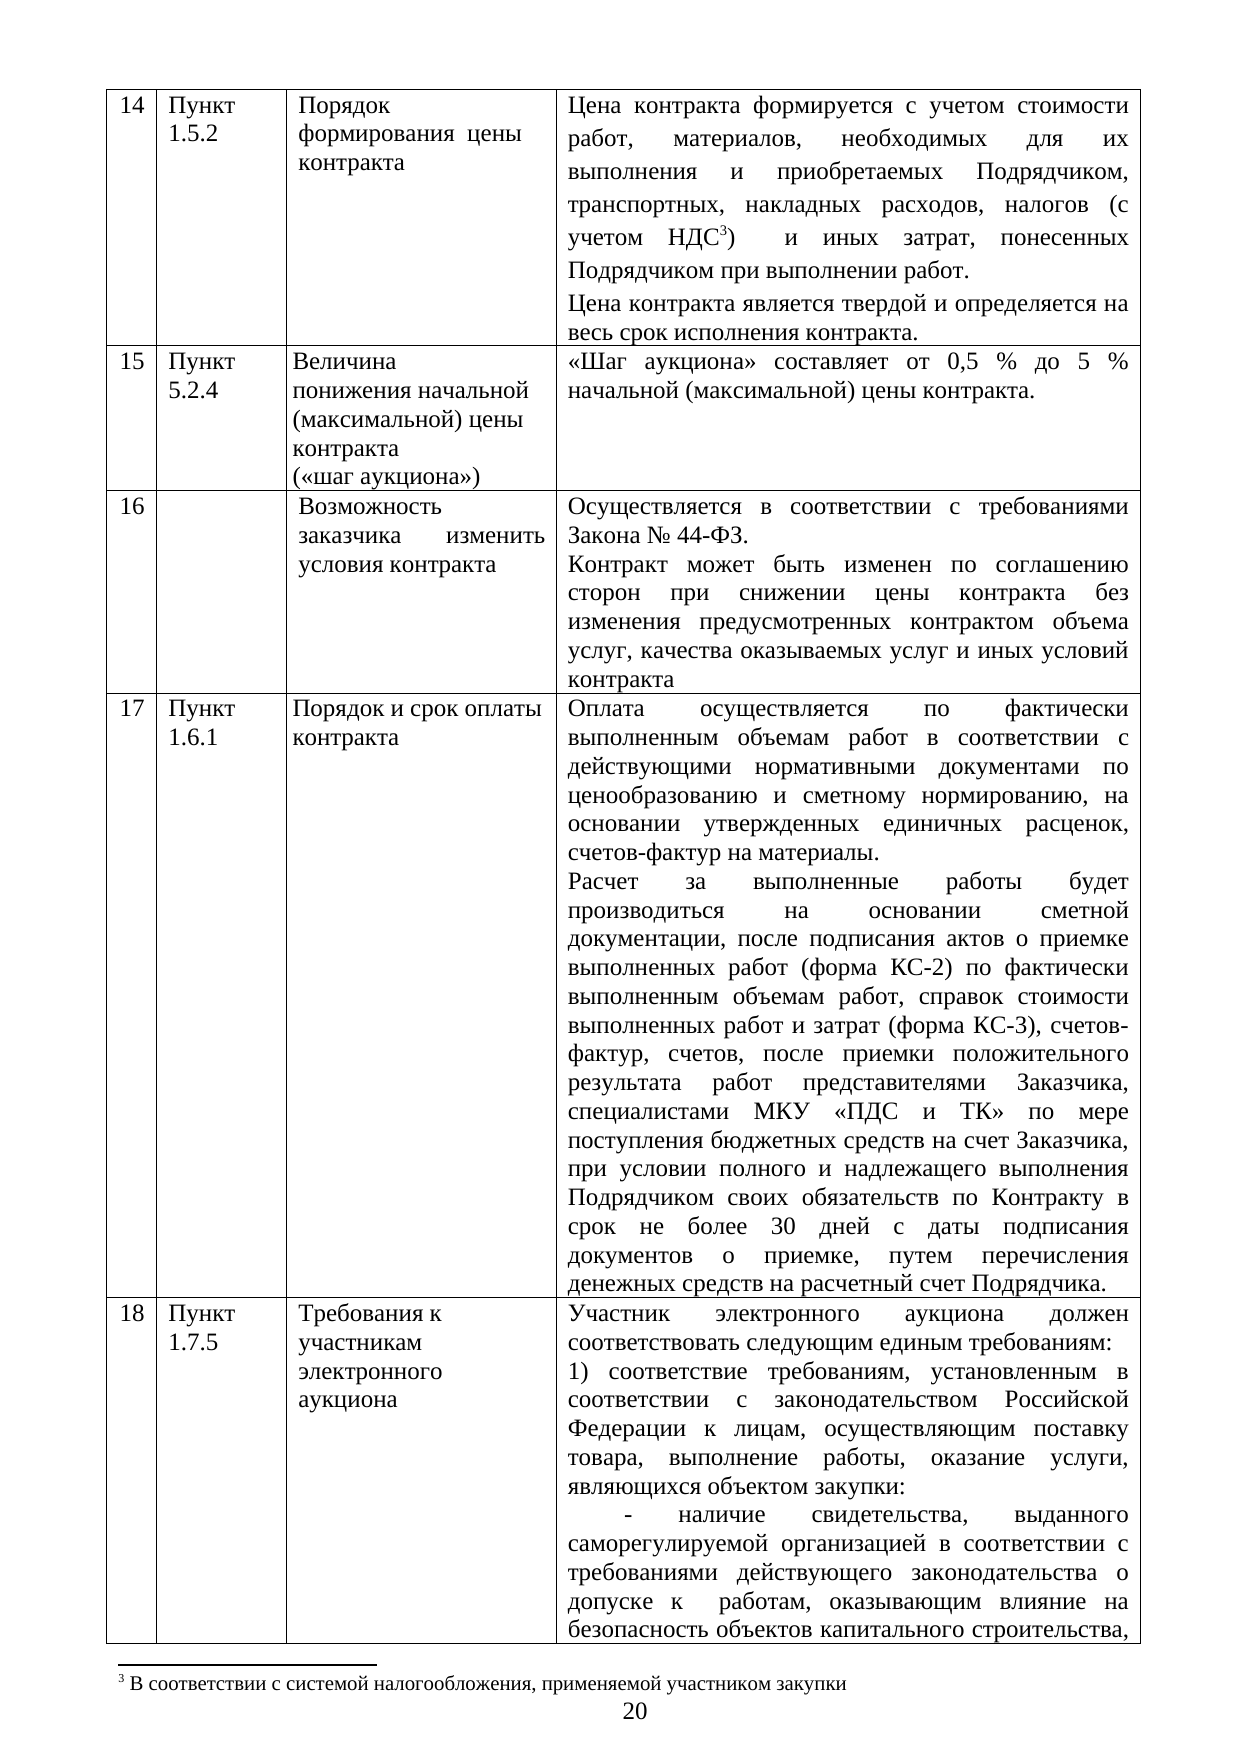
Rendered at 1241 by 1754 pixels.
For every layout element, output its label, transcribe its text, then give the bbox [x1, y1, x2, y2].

table_cell 18 [107, 1298, 156, 1643]
table_cell 15 [107, 346, 156, 490]
table_cell 16 [107, 491, 156, 692]
table_cell 14 [107, 90, 156, 345]
table_cell Осуществляется в соответствии с требованиями Закона № 44-ФЗ. Контракт может быть изменен по соглашению сторон при снижении цены контракта без изменения предусмотренных контрактом объема услуг, качества оказываемых услуг и иных условий контракта [557, 491, 1140, 692]
table_cell Порядок и срок оплаты контракта [287, 694, 556, 1297]
table_cell Пункт 1.7.5 [157, 1298, 286, 1643]
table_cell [557, 1298, 1140, 1643]
table_cell Возможность заказчика изменить условия контракта [287, 491, 556, 692]
table_cell Пункт 1.6.1 [157, 694, 286, 1297]
table_cell Пункт 5.2.4 [157, 346, 286, 490]
table_cell Величина понижения начальной (максимальной) цены контракта («шаг аукциона») [287, 346, 556, 490]
table_cell [157, 491, 286, 692]
table_cell Оплата осуществляется по фактически выполненным объемам работ в соответствии с действующими нормативными документами по ценообразованию и сметному нормированию, на основании утвержденных единичных расценок, счетов-фактур на материалы. Расчет за выполненные работы будет производиться на основании сметной документации, после подписания актов о приемке выполненных работ (форма КС-2) по фактически выполненным объемам работ, справок стоимости выполненных работ и затрат (форма КС-3), счетов-фактур, счетов, после приемки положительного результата работ представителями Заказчика, специалистами МКУ «ПДС и ТК» по мере поступления бюджетных средств на счет Заказчика, при условии полного и надлежащего выполнения Подрядчиком своих обязательств по Контракту в срок не более 30 дней с даты подписания документов о приемке, путем перечисления денежных средств на расчетный счет Подрядчика. [557, 694, 1140, 1297]
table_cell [287, 1298, 556, 1643]
table_cell Пункт 1.5.2 [157, 90, 286, 345]
table_cell «Шаг аукциона» составляет от 0,5 % до 5 % начальной (максимальной) цены контракта. [557, 346, 1140, 490]
table_cell Цена контракта формируется с учетом стоимости работ, материалов, необходимых для их выполнения и приобретаемых Подрядчиком, транспортных, накладных расходов, налогов (с учетом НДС) и иных затрат, понесенных Подрядчиком при выполнении работ. Цена контракта является твердой и определяется на весь срок исполнения контракта. [557, 90, 1140, 345]
table_cell Порядок формирования цены контракта [287, 90, 556, 345]
table_cell 17 [107, 694, 156, 1297]
